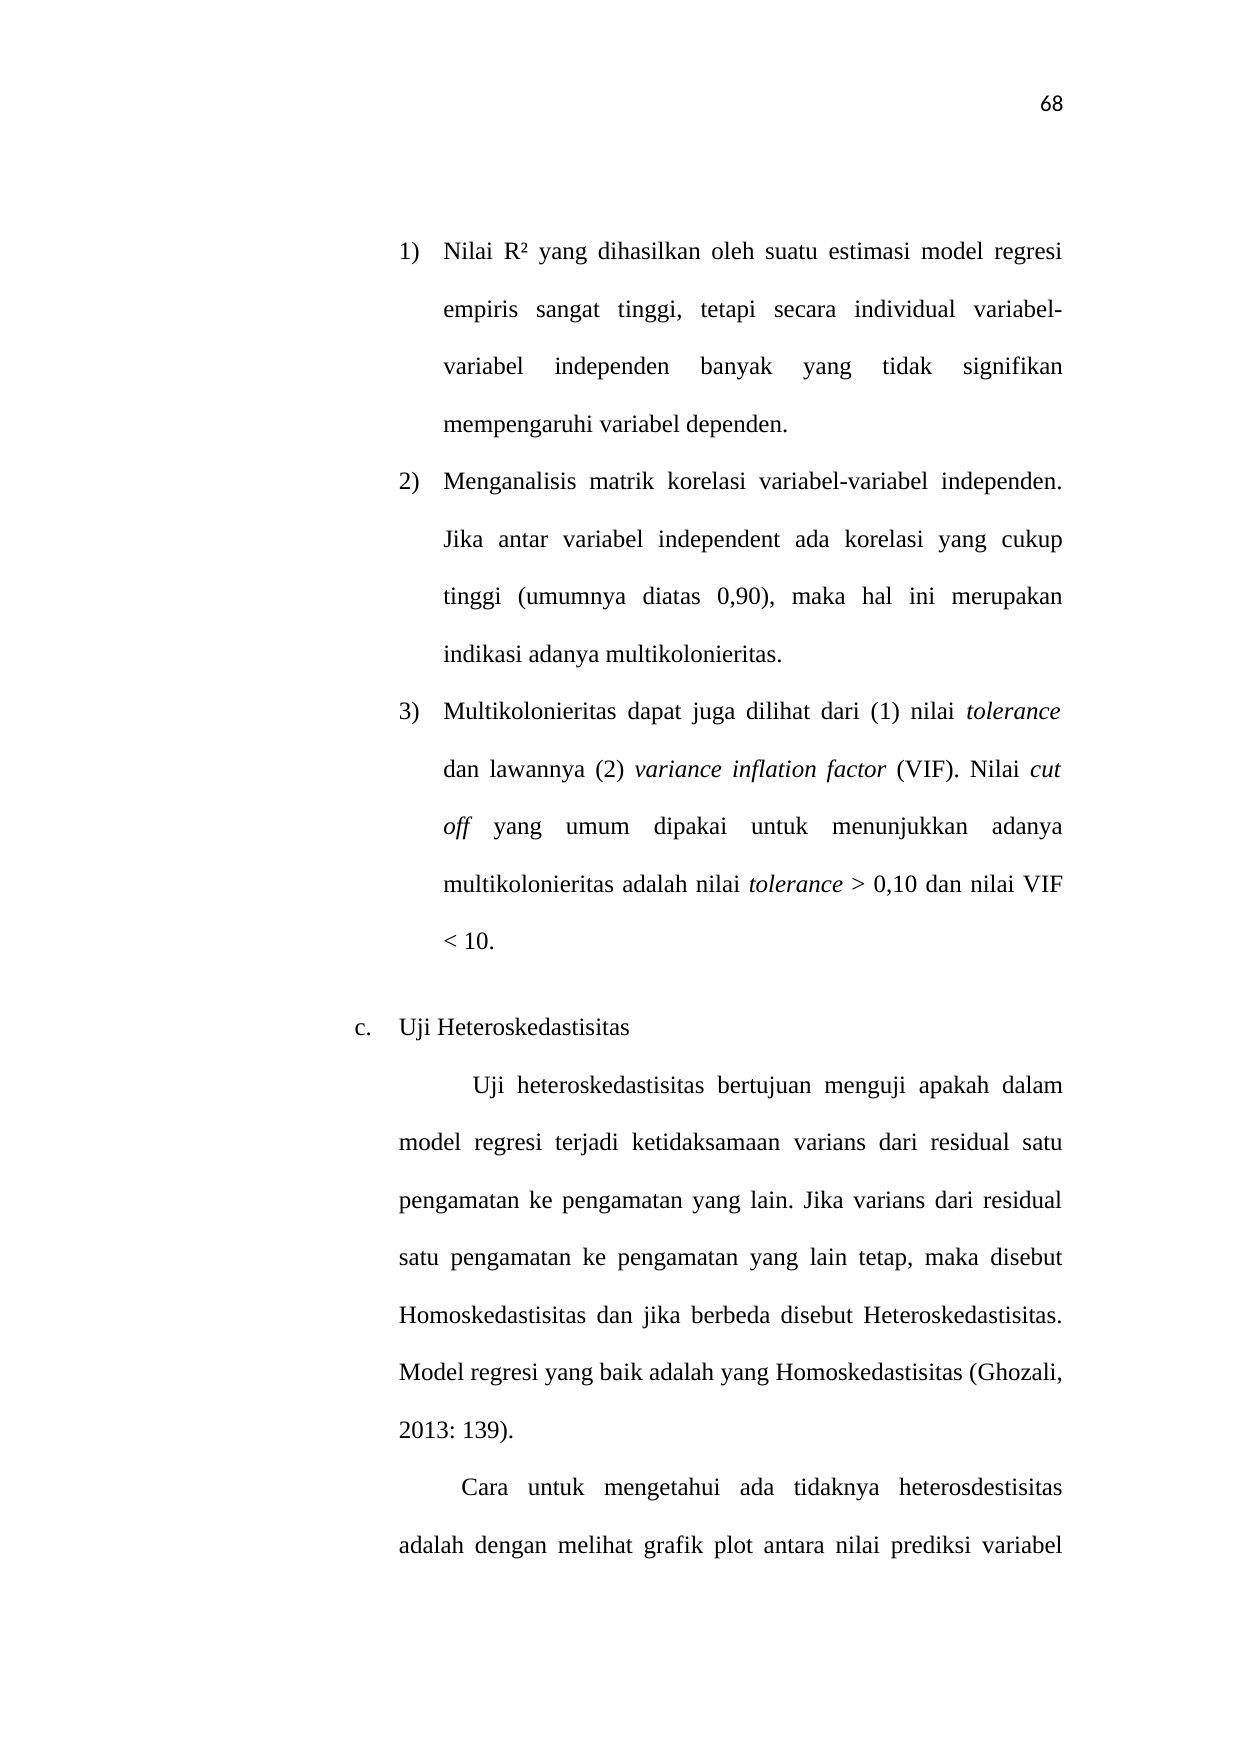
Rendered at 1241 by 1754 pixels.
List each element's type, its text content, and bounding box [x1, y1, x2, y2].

text 1) Nilai R² yang dihasilkan oleh suatu estimasi model regresi empiris sangat tinggi, tetapi secara individual variabel-variabel independen banyak yang tidak signifikan mempengaruhi variabel dependen. [399, 236, 1063, 437]
text c. Uji Heteroskedastisitas [236, 1012, 1063, 1041]
list Uji heteroskedastisitas bertujuan menguji apakah dalam model regresi terjadi ketidaksamaan varians dari residual satu pengamatan ke pengamatan yang lain. Jika varians dari residual satu pengamatan ke pengamatan yang lain tetap, maka disebut Homoskedastisitas dan jika berbeda disebut Heteroskedastisitas. Model regresi yang baik adalah yang Homoskedastisitas (Ghozali, 2013: 139). [399, 1070, 1063, 1444]
text 3) Multikolonieritas dapat juga dilihat dari (1) nilai tolerance dan lawannya (2) variance inflation factor (VIF). Nilai cut off yang umum dipakai untuk menunjukkan adanya multikolonieritas adalah nilai tolerance > 0,10 dan nilai VIF < 10. [399, 696, 1063, 955]
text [399, 1472, 1063, 1559]
text 2) Menganalisis matrik korelasi variabel-variabel independen. Jika antar variabel independent ada korelasi yang cukup tinggi (umumnya diatas 0,90), maka hal ini merupakan indikasi adanya multikolonieritas. [399, 466, 1063, 667]
